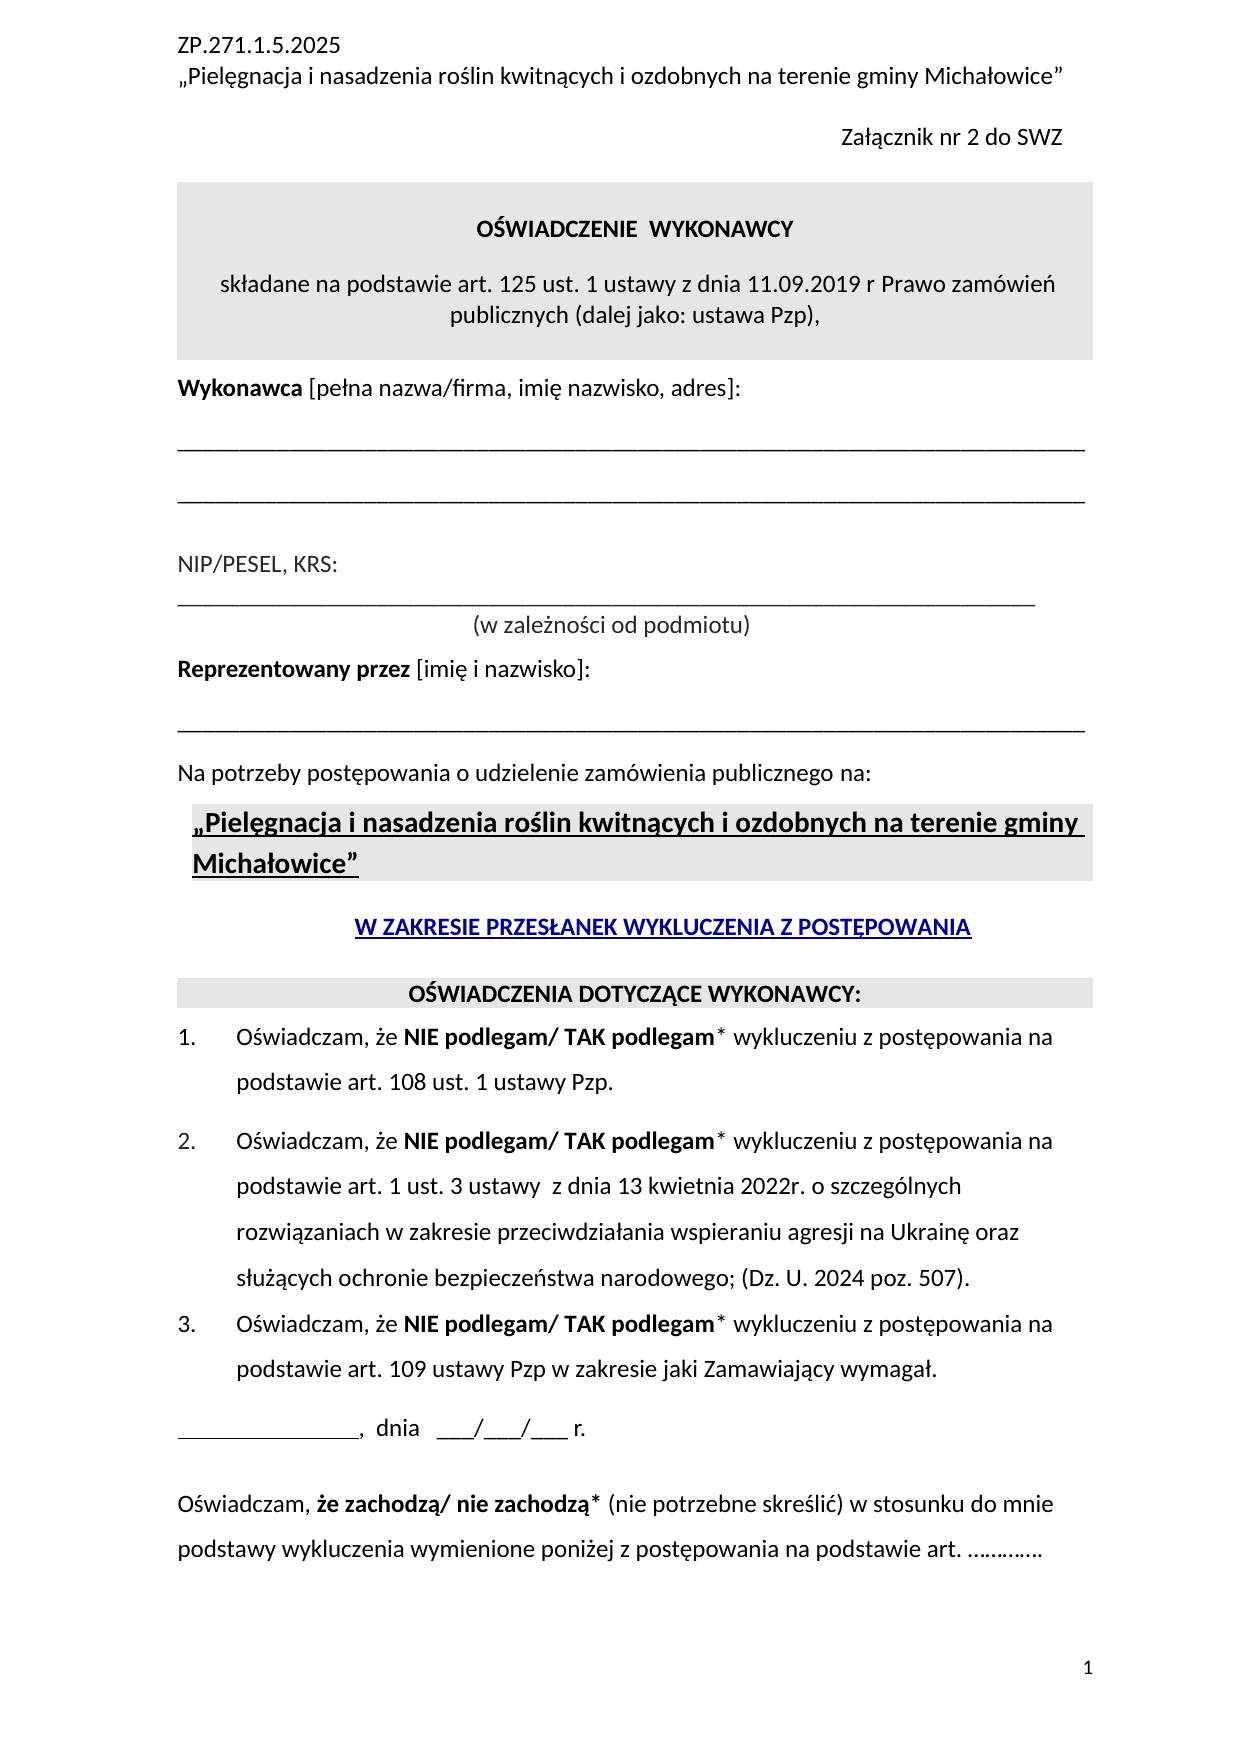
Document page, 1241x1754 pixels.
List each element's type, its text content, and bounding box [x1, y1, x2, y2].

text W ZAKRESIE PRZESŁANEK WYKLUCZENIA Z POSTĘPOWANIA [354, 911, 1093, 942]
title oświadczenie wykonawcy [177, 213, 1093, 243]
list Oświadczam, że NIE podlegam/ TAK podlegam* wykluczeniu z postępowania na podstawie art. 109 ustawy Pzp w zakresie jaki Zamawiający wymagał. [177, 1308, 1093, 1384]
list _________________________________________________________________________ [177, 476, 1093, 507]
list „Pielęgnacja i nasadzenia roślin kwitnących i ozdobnych na terenie gminy Michałowice” [192, 804, 1093, 881]
list Reprezentowany przez [imię i nazwisko]: [177, 653, 1093, 683]
list _________________________________________________________________________ [177, 705, 1093, 735]
list Wykonawca [pełna nazwa/firma, imię nazwisko, adres]: [177, 372, 1093, 403]
text , dnia ___/___/___ r. [177, 1412, 1063, 1442]
text Załącznik nr 2 do SWZ [841, 121, 1093, 152]
list Oświadczam, że NIE podlegam/ TAK podlegam* wykluczeniu z postępowania na podstawie art. 108 ust. 1 ustawy Pzp. [177, 1021, 1093, 1097]
text OŚWIADCZENIA DOTYCZĄCE WYKONAWCY: [177, 978, 1093, 1008]
list _________________________________________________________________________ [177, 424, 1093, 455]
title składane na podstawie art. 125 ust. 1 ustawy z dnia 11.09.2019 r Prawo zamówień publicznych (dalej jako: ustawa Pzp), [177, 268, 1093, 329]
text (w zależności od podmiotu) [472, 610, 1093, 640]
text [177, 1488, 1093, 1564]
list Oświadczam, że NIE podlegam/ TAK podlegam* wykluczeniu z postępowania na podstawie art. 1 ust. 3 ustawy z dnia 13 kwietnia 2022r. o szczególnych rozwiązaniach w zakresie przeciwdziałania wspieraniu agresji na Ukrainę oraz służących ochronie bezpieczeństwa narodowego; (Dz. U. 2024 poz. 507). [177, 1125, 1093, 1292]
list Na potrzeby postępowania o udzielenie zamówienia publicznego na: [177, 757, 1093, 787]
text NIP/PESEL, KRS: _____________________________________________________________________ [177, 549, 1093, 610]
